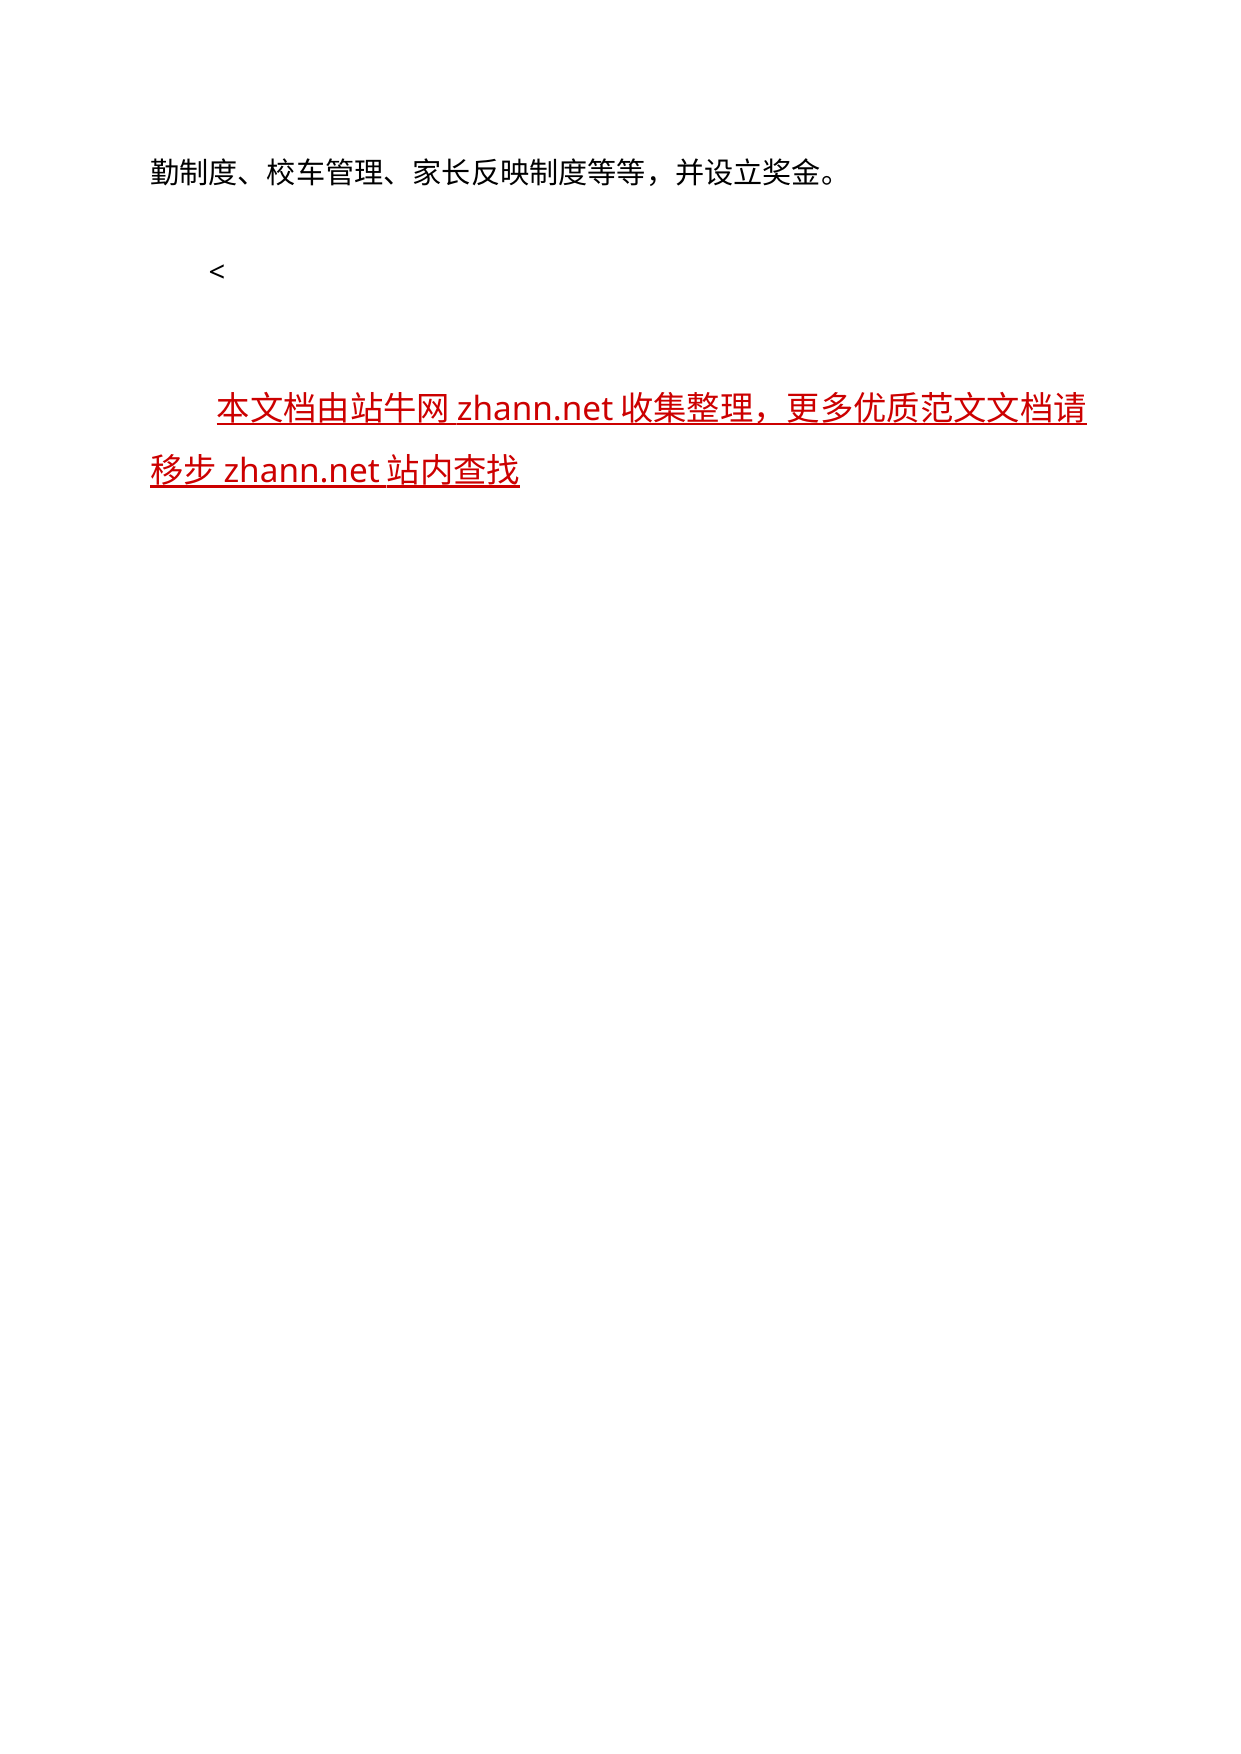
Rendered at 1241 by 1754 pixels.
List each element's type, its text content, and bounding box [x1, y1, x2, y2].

text 本文档由站牛网zhann.net收集整理，更多优质范文文档请移步zhann.net站内查找 [150, 381, 1090, 493]
text < [150, 252, 1090, 291]
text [150, 150, 1090, 192]
